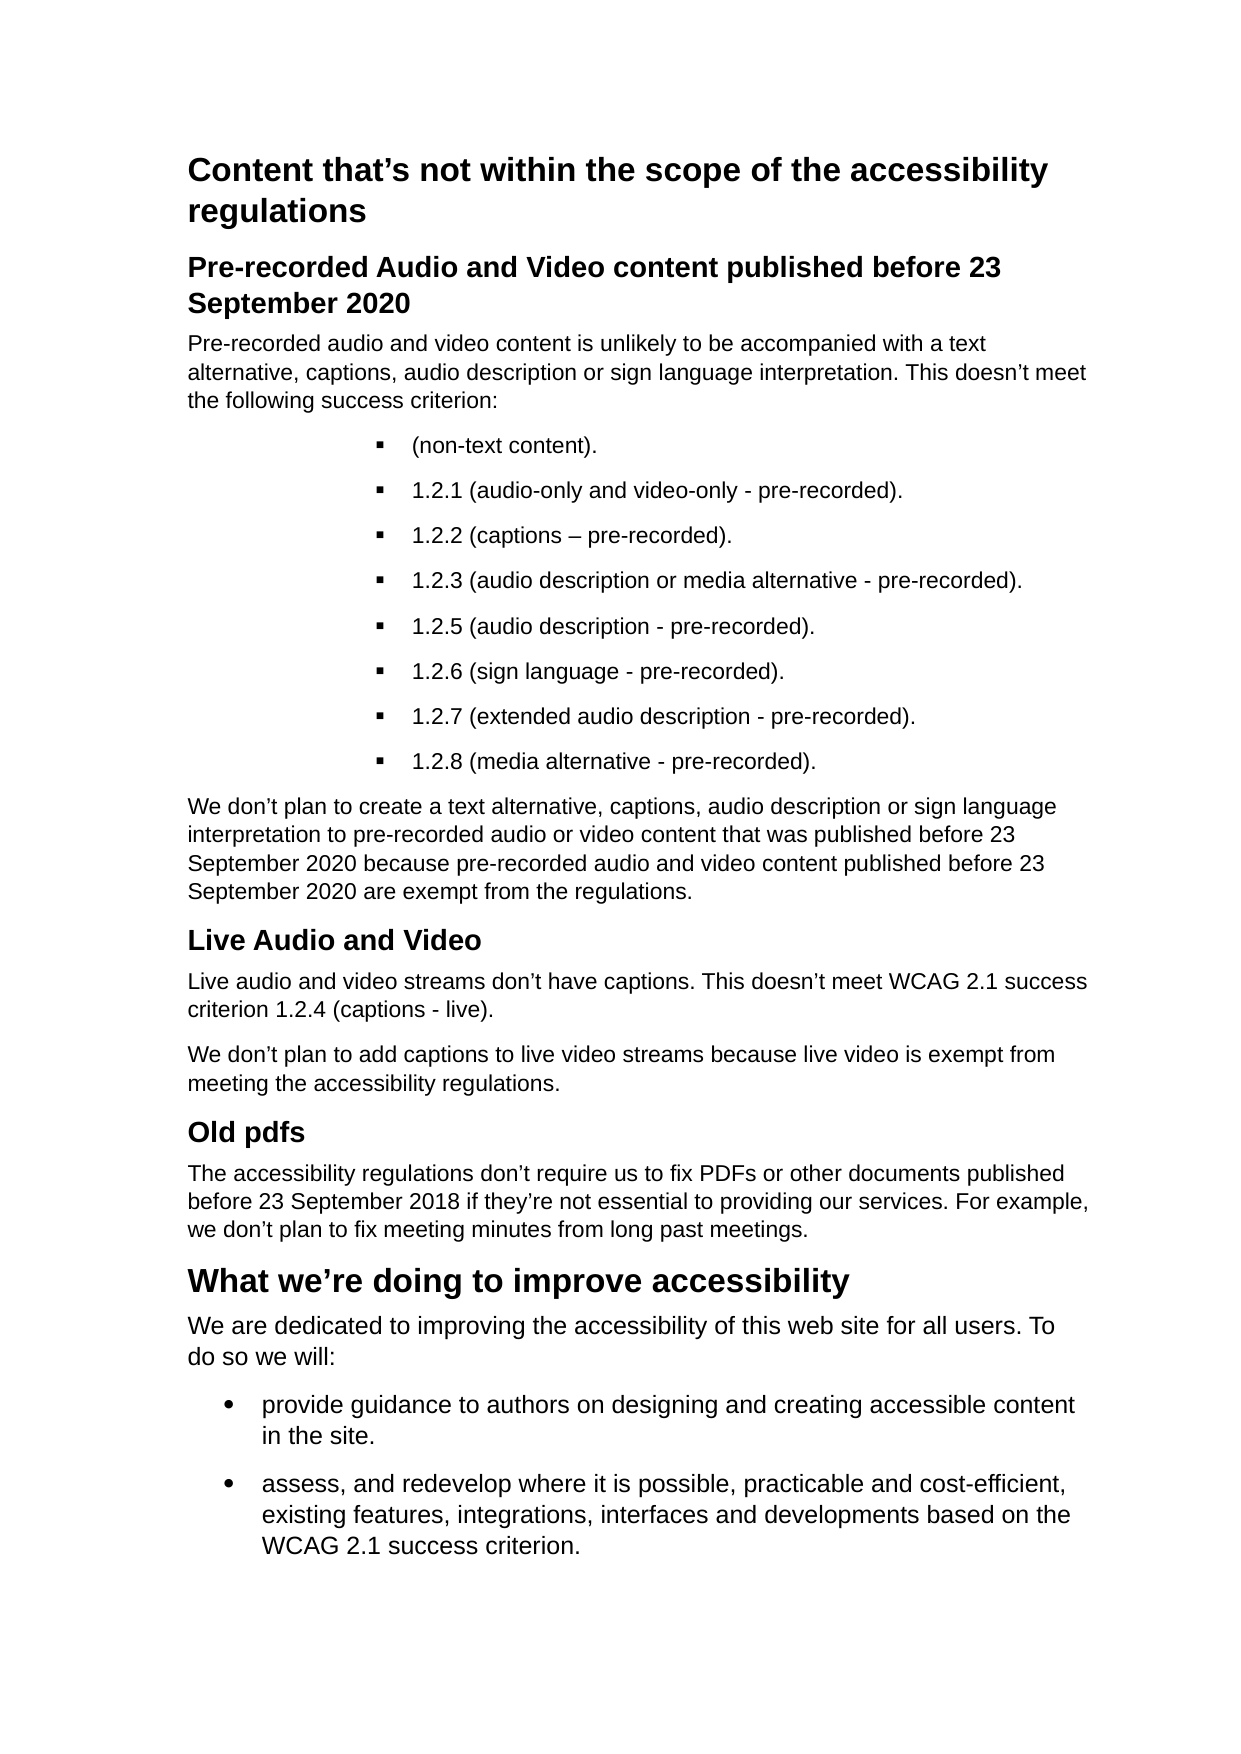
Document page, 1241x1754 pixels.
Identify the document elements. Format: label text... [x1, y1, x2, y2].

list 1.2.2 (captions – pre-recorded). [374, 522, 1090, 549]
text We don’t plan to create a text alternative, captions, audio description or sign language interpretation to pre-recorded audio or video content that was published before 23 September 2020 because pre-recorded audio and video content published before 23 September 2020 are exempt from the regulations. [187, 793, 1090, 905]
text Pre-recorded audio and video content is unlikely to be accompanied with a text alternative, captions, audio description or sign language interpretation. This doesn’t meet the following success criterion: [187, 330, 1090, 413]
list assess, and redevelop where it is possible, practicable and cost-efficient, existing features, integrations, interfaces and developments based on the WCAG 2.1 success criterion. [224, 1469, 1090, 1560]
subtitle Content that’s not within the scope of the accessibility regulations [187, 150, 1090, 230]
list 1.2.1 (audio-only and video-only - pre-recorded). [374, 477, 1090, 504]
subtitle Old pdfs [187, 1115, 1090, 1148]
list 1.2.7 (extended audio description - pre-recorded). [374, 703, 1090, 729]
text We are dedicated to improving the accessibility of this web site for all users. To do so we will: [187, 1311, 1090, 1371]
list 1.2.3 (audio description or media alternative - pre-recorded). [374, 567, 1090, 594]
subtitle What we’re doing to improve accessibility [187, 1261, 1090, 1300]
text Live audio and video streams don’t have captions. This doesn’t meet WCAG 2.1 success criterion 1.2.4 (captions - live). [187, 968, 1090, 1023]
subtitle Pre-recorded Audio and Video content published before 23 September 2020 [187, 249, 1090, 319]
list 1.2.8 (media alternative - pre-recorded). [374, 748, 1090, 774]
list provide guidance to authors on designing and creating accessible content in the site. [224, 1390, 1090, 1450]
list 1.2.5 (audio description - pre-recorded). [374, 613, 1090, 639]
text The accessibility regulations don’t require us to fix PDFs or other documents published before 23 September 2018 if they’re not essential to providing our services. For example, we don’t plan to fix meeting minutes from long past meetings. [187, 1159, 1090, 1243]
list 1.2.6 (sign language - pre-recorded). [374, 658, 1090, 684]
list (non-text content). [374, 432, 1090, 458]
subtitle Live Audio and Video [187, 923, 1090, 957]
text We don’t plan to add captions to live video streams because live video is exempt from meeting the accessibility regulations. [187, 1041, 1090, 1096]
